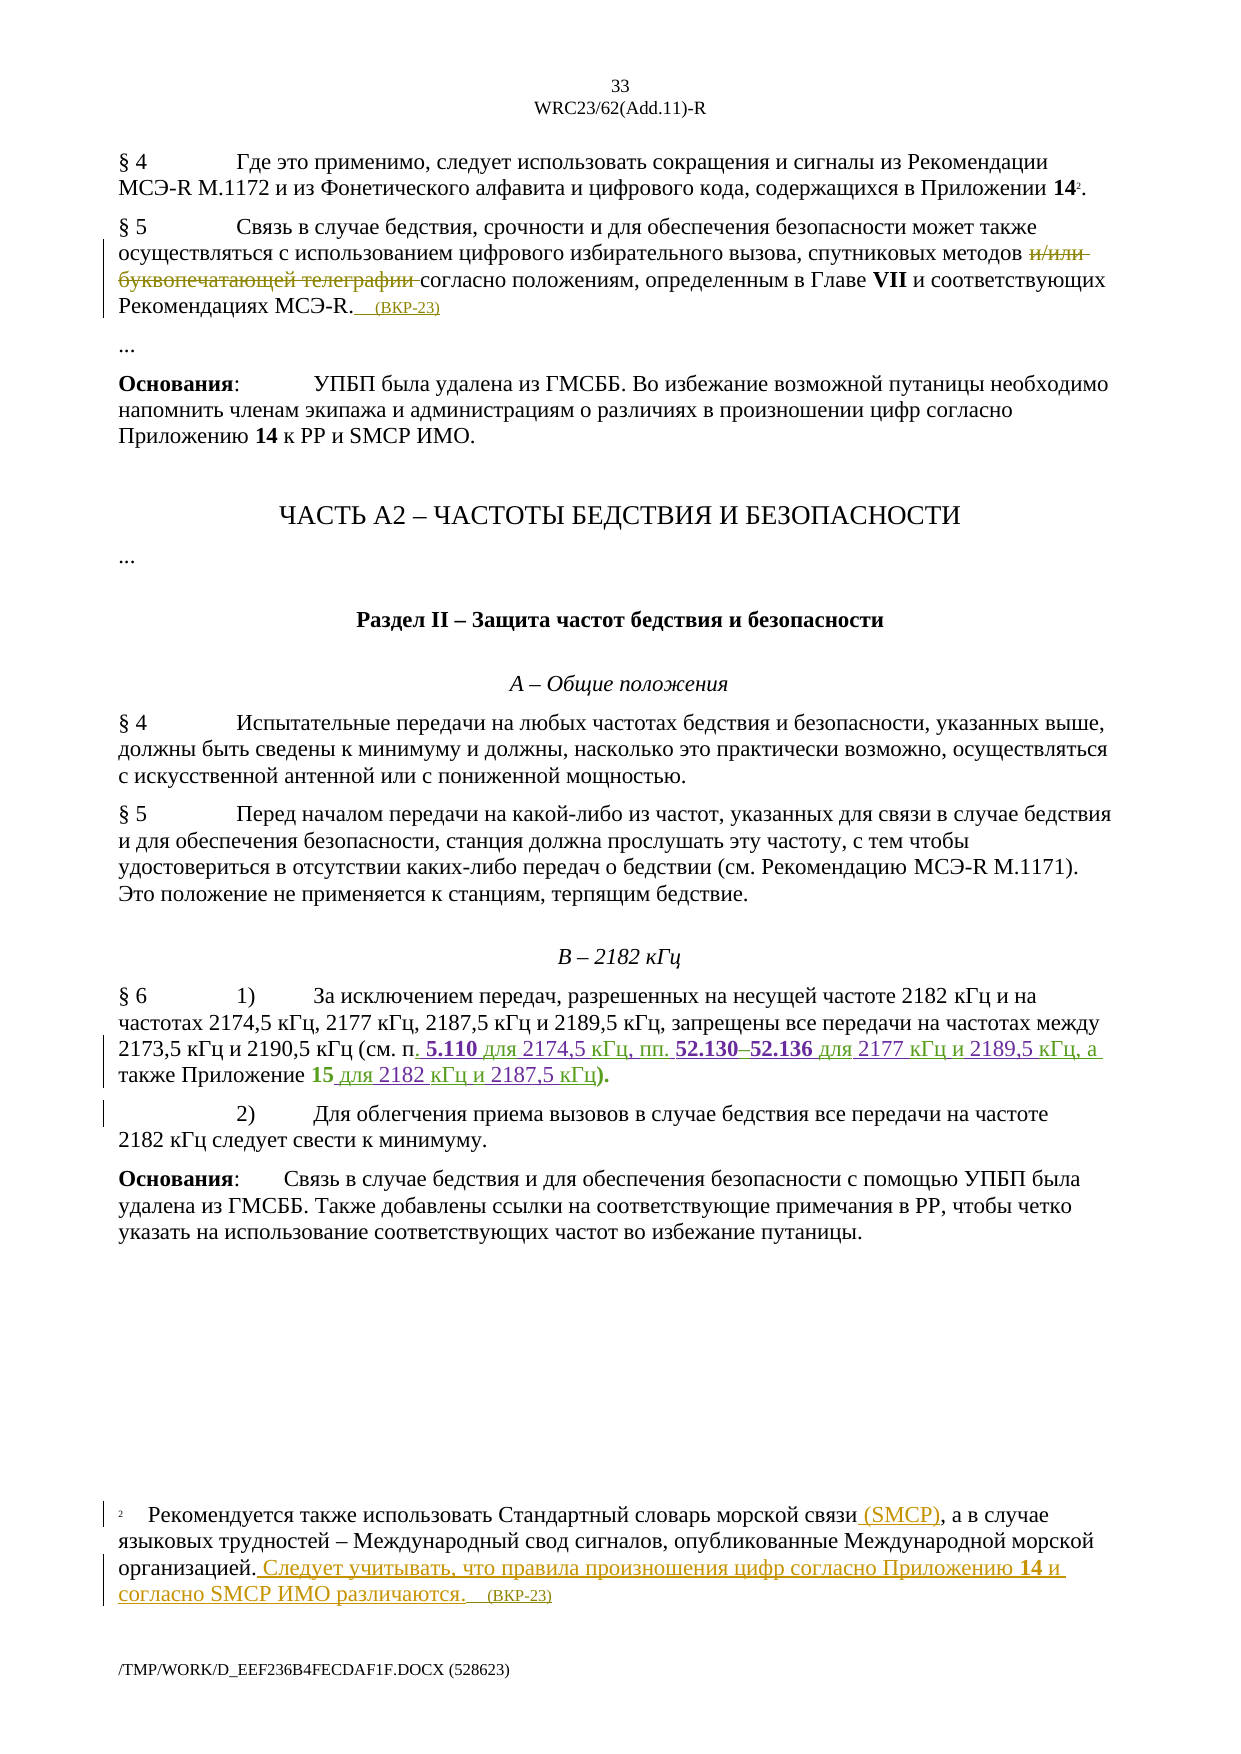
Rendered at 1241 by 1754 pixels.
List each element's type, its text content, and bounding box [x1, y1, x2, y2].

text § 5 Связь в случае бедствия, срочности и для обеспечения безопасности может также осуществляться с использованием цифрового избирательного вызова, спутниковых методов согласно положениям, определенным в Главе VII и соответствующих Рекомендациях МСЭ-R. [118, 213, 1122, 318]
text 2) Для облегчения приема вызовов в случае бедствия все передачи на частоте 2182 кГц следует свести к минимуму. [118, 1100, 1122, 1153]
text ... [118, 542, 1122, 569]
text A – Общие положения [118, 670, 1122, 696]
text Основания: УПБП была удалена из ГМСББ. Во избежание возможной путаницы необходимо напомнить членам экипажа и администрациям о различиях в произношении цифр согласно Приложению 14 к РР и SMCP ИМО. [118, 370, 1122, 449]
text § 4 Где это применимо, следует использовать сокращения и сигналы из Рекомендации МСЭ-R M.1172 и из Фонетического алфавита и цифрового кода, содержащихся в Приложении 14. [118, 148, 1122, 200]
text § 5 Перед началом передачи на какой-либо из частот, указанных для связи в случае бедствия и для обеспечения безопасности, станция должна прослушать эту частоту, с тем чтобы удостовериться в отсутствии каких-либо передач о бедствии (см. Рекомендацию МСЭ-R M.1171). Это положение не применяется к станциям, терпящим бедствие. [118, 801, 1122, 906]
text В – 2182 кГц [118, 943, 1122, 970]
text Раздел II – Защита частот бедствия и безопасности [118, 606, 1122, 633]
text ЧАСТЬ А2 – ЧАСТОТЫ БЕДСТВИЯ И БЕЗОПАСНОСТИ [118, 499, 1122, 530]
text ... [118, 331, 1122, 357]
text § 4 Испытательные передачи на любых частотах бедствия и безопасности, указанных выше, должны быть сведены к минимуму и должны, насколько это практически возможно, осуществляться с искусственной антенной или с пониженной мощностью. [118, 709, 1122, 788]
text Основания: Связь в случае бедствия и для обеспечения безопасности с помощью УПБП была удалена из ГМСББ. Также добавлены ссылки на соответствующие примечания в РР, чтобы четко указать на использование соответствующих частот во избежание путаницы. [118, 1165, 1122, 1244]
text § 6 1) За исключением передач, разрешенных на несущей частоте 2182 кГц и на частотах 2174,5 кГц, 2177 кГц, 2187,5 кГц и 2189,5 кГц, запрещены все передачи на частотах между 2173,5 кГц и 2190,5 кГц (см. птакже Приложение 15). [118, 982, 1122, 1088]
